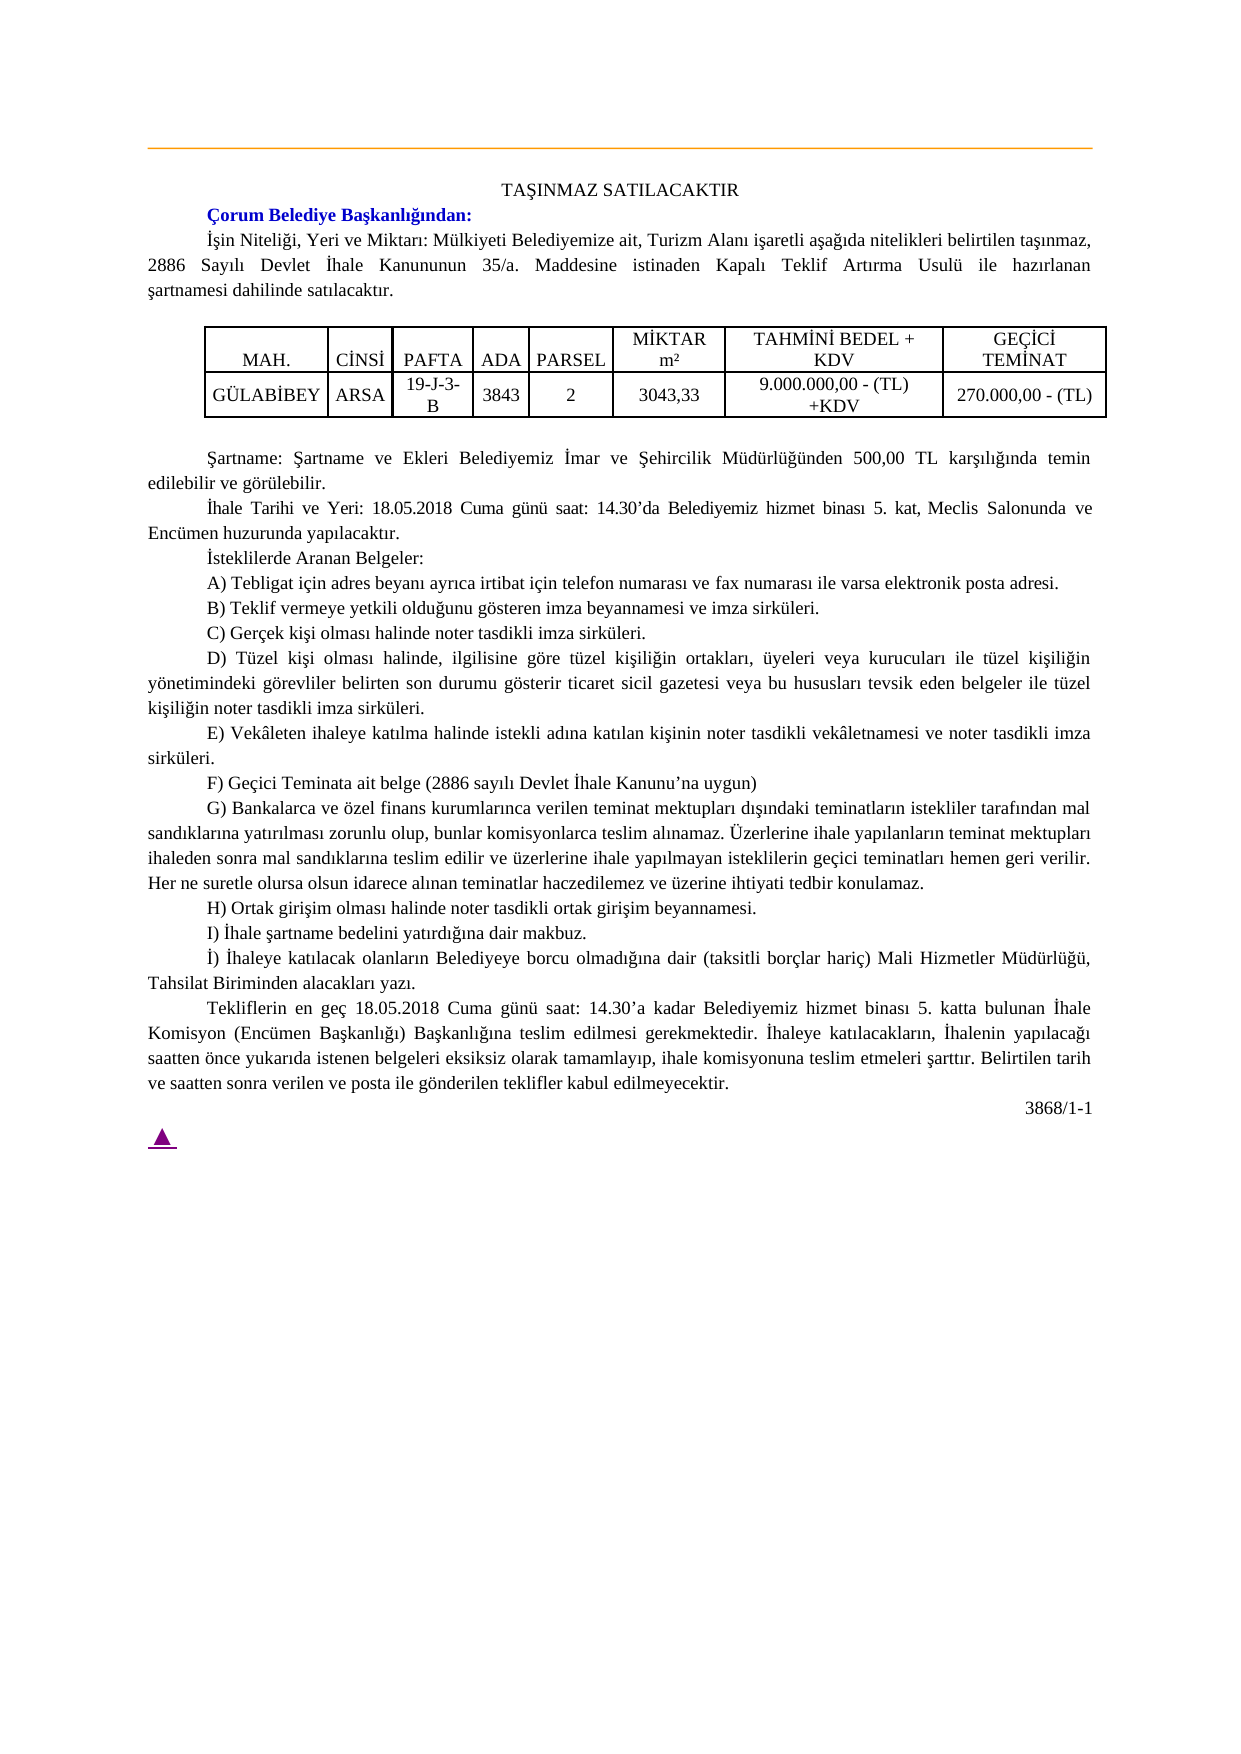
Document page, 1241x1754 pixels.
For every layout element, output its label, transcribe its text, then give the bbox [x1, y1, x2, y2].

table_header GEÇİCİ TEMİNAT [944, 328, 1105, 371]
table_cell 3043,33 [614, 373, 724, 416]
table_header ADA [474, 328, 528, 371]
text İsteklilerde Aranan Belgeler: [148, 543, 1093, 568]
text Tekliflerin en geç 18.05.2018 Cuma günü saat: 14.30’a kadar Belediyemiz hizmet binası 5. katta bulunan İhale Komisyon (Encümen Başkanlığı) Başkanlığına teslim edilmesi gerekmektedir. İhaleye katılacakların, İhalenin yapılacağı saatten önce yukarıda istenen belgeleri eksiksiz olarak tamamlayıp, ihale komisyonuna teslim etmeleri şarttır. Belirtilen tarih ve saatten sonra verilen ve posta ile gönderilen teklifler kabul edilmeyecektir. [148, 993, 1093, 1093]
table_header MAH. [206, 328, 327, 371]
table_cell 9.000.000,00 - (TL) +KDV [726, 373, 942, 416]
text ▲ [148, 1118, 1093, 1152]
table_cell 270.000,00 - (TL) [944, 373, 1105, 416]
text C) Gerçek kişi olması halinde noter tasdikli imza sirküleri. [148, 618, 1093, 643]
table_cell 19-J-3-B [394, 373, 472, 416]
text I) İhale şartname bedelini yatırdığına dair makbuz. [148, 918, 1093, 943]
table_header PARSEL [530, 328, 612, 371]
table_cell 2 [530, 373, 612, 416]
table_header PAFTA [394, 328, 472, 371]
table_cell 3843 [474, 373, 528, 416]
text İhale Tarihi ve Yeri: 18.05.2018 Cuma günü saat: 14.30’da Belediyemiz hizmet binası 5. kat, Meclis Salonunda ve Encümen huzurunda yapılacaktır. [148, 493, 1093, 543]
text H) Ortak girişim olması halinde noter tasdikli ortak girişim beyannamesi. [148, 893, 1093, 918]
text Şartname: Şartname ve Ekleri Belediyemiz İmar ve Şehircilik Müdürlüğünden 500,00 TL karşılığında temin edilebilir ve görülebilir. [148, 443, 1093, 493]
text G) Bankalarca ve özel finans kurumlarınca verilen teminat mektupları dışındaki teminatların istekliler tarafından mal sandıklarına yatırılması zorunlu olup, bunlar komisyonlarca teslim alınamaz. Üzerlerine ihale yapılanların teminat mektupları ihaleden sonra mal sandıklarına teslim edilir ve üzerlerine ihale yapılmayan isteklilerin geçici teminatları hemen geri verilir. Her ne suretle olursa olsun idarece alınan teminatlar haczedilemez ve üzerine ihtiyati tedbir konulamaz. [148, 793, 1093, 893]
text İşin Niteliği, Yeri ve Miktarı: Mülkiyeti Belediyemize ait, Turizm Alanı işaretli aşağıda nitelikleri belirtilen taşınmaz, 2886 Sayılı Devlet İhale Kanununun 35/a. Maddesine istinaden Kapalı Teklif Artırma Usulü ile hazırlanan şartnamesi dahilinde satılacaktır. [148, 226, 1093, 301]
table_header TAHMİNİ BEDEL + KDV [726, 328, 942, 371]
table_cell GÜLABİBEY [206, 373, 327, 416]
text F) Geçici Teminata ait belge (2886 sayılı Devlet İhale Kanunu’na uygun) [148, 768, 1093, 793]
text A) Tebligat için adres beyanı ayrıca irtibat için telefon numarası ve fax numarası ile varsa elektronik posta adresi. [148, 568, 1093, 593]
text B) Teklif vermeye yetkili olduğunu gösteren imza beyannamesi ve imza sirküleri. [148, 593, 1093, 618]
text TAŞINMAZ SATILACAKTIR [148, 176, 1093, 201]
text İ) İhaleye katılacak olanların Belediyeye borcu olmadığına dair (taksitli borçlar hariç) Mali Hizmetler Müdürlüğü, Tahsilat Biriminden alacakları yazı. [148, 943, 1093, 993]
text 3868/1-1 [148, 1093, 1093, 1118]
text D) Tüzel kişi olması halinde, ilgilisine göre tüzel kişiliğin ortakları, üyeleri veya kurucuları ile tüzel kişiliğin yönetimindeki görevliler belirten son durumu gösterir ticaret sicil gazetesi veya bu hususları tevsik eden belgeler ile tüzel kişiliğin noter tasdikli imza sirküleri. [148, 643, 1093, 718]
text Çorum Belediye Başkanlığından: [148, 201, 1093, 226]
table_cell ARSA [329, 373, 391, 416]
table_header MİKTAR m² [614, 328, 724, 371]
text E) Vekâleten ihaleye katılma halinde istekli adına katılan kişinin noter tasdikli vekâletnamesi ve noter tasdikli imza sirküleri. [148, 718, 1093, 768]
table_header CİNSİ [329, 328, 391, 371]
